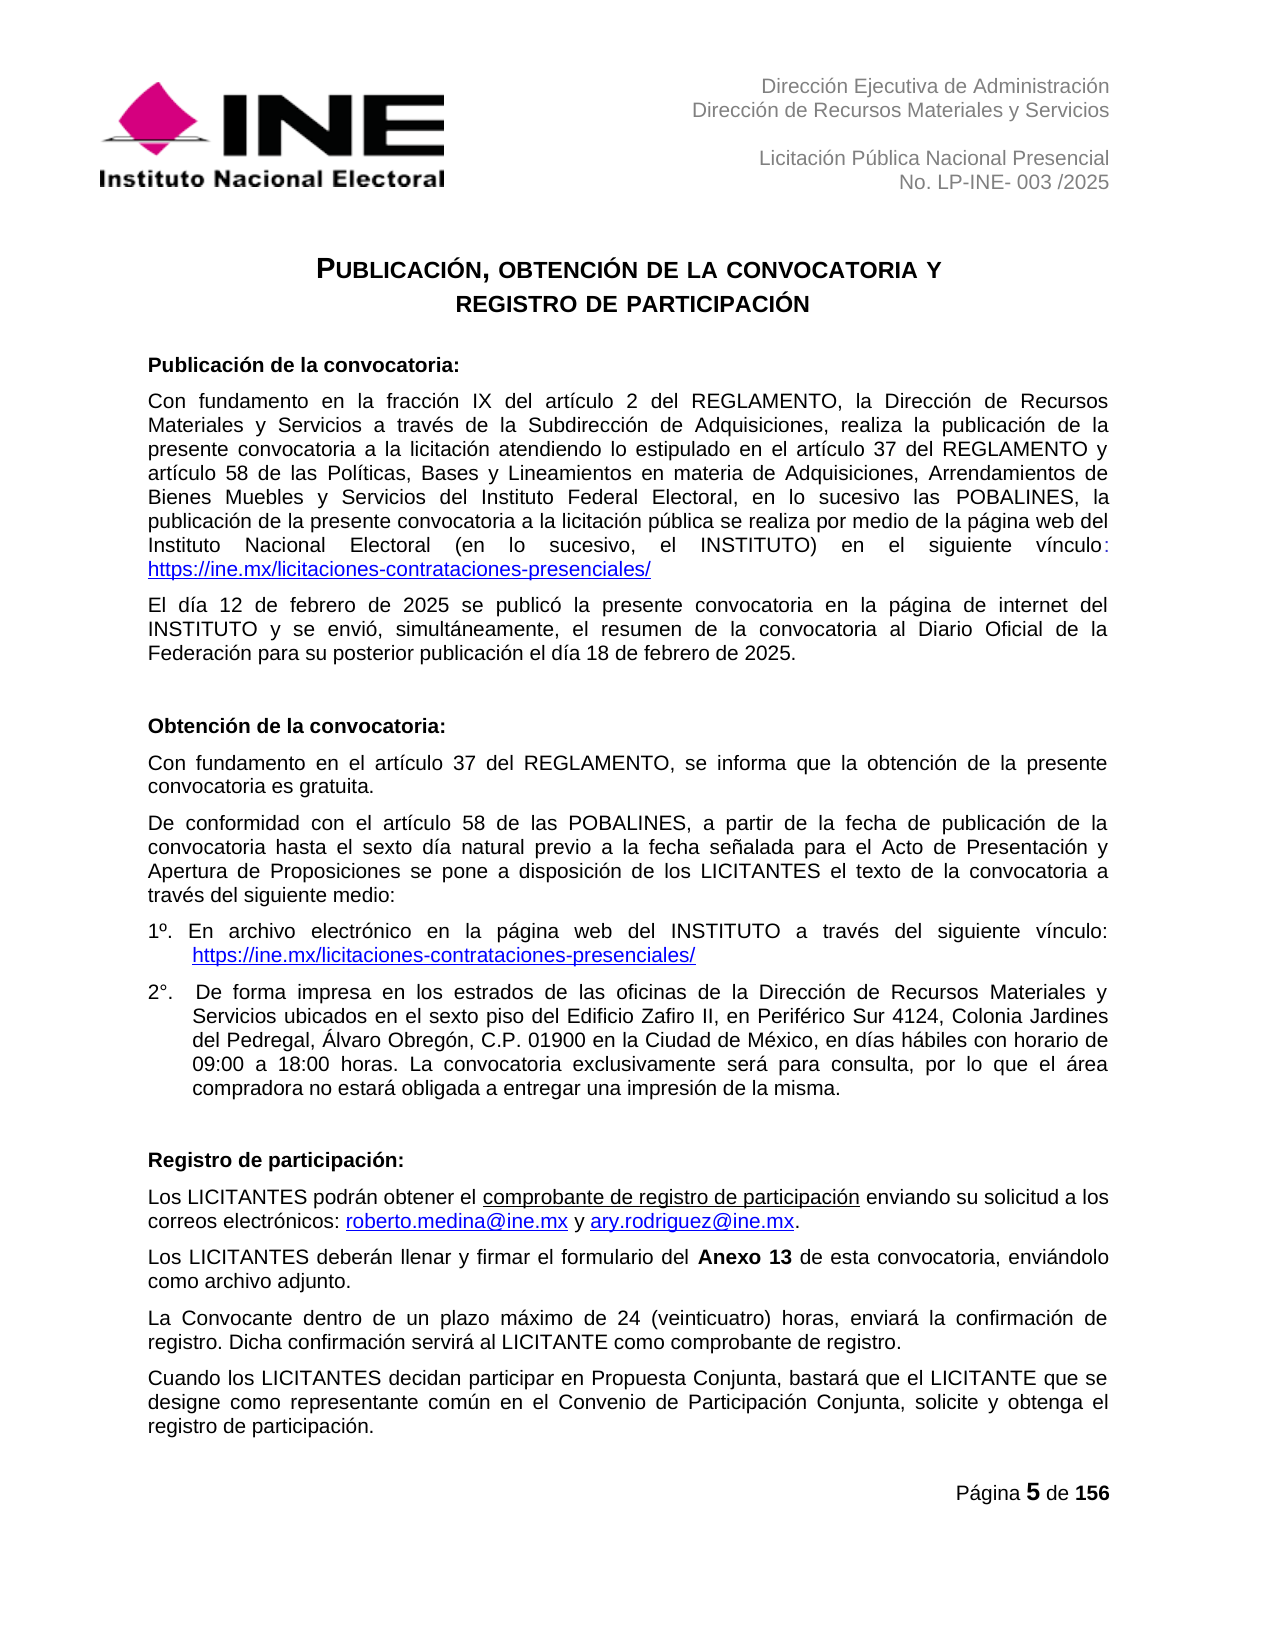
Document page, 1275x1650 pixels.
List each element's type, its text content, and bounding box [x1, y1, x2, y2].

text Cuando los LICITANTES decidan participar en Propuesta Conjunta, bastará que el LICITANTE que se designe como representante común en el Convenio de Participación Conjunta, solicite y obtenga el registro de participación. [148, 1366, 1109, 1438]
text 1º. En archivo electrónico en la página web del INSTITUTO a través del siguiente vínculo: https://ine.mx/licitaciones-contrataciones-presenciales/ [148, 919, 1109, 967]
text Los LICITANTES podrán obtener el comprobante de registro de participación enviando su solicitud a los correos electrónicos: roberto.medina@ine.mx y ary.rodriguez@ine.mx. [148, 1185, 1109, 1233]
text Publicación de la convocatoria: [148, 352, 1109, 376]
text Los LICITANTES deberán llenar y firmar el formulario del Anexo 13 de esta convocatoria, enviándolo como archivo adjunto. [148, 1245, 1109, 1293]
text De conformidad con el artículo 58 de las POBALINES, a partir de la fecha de publicación de la convocatoria hasta el sexto día natural previo a la fecha señalada para el Acto de Presentación y Apertura de Proposiciones se pone a disposición de los LICITANTES el texto de la convocatoria a través del siguiente medio: [148, 811, 1109, 907]
text Obtención de la convocatoria: [148, 714, 1109, 738]
picture [100, 82, 444, 187]
text El día 12 de febrero de 2025 se publicó la presente convocatoria en la página de internet del INSTITUTO y se envió, simultáneamente, el resumen de la convocatoria al Diario Oficial de la Federación para su posterior publicación el día 18 de febrero de 2025. [148, 593, 1109, 665]
text Con fundamento en la fracción IX del artículo 2 del REGLAMENTO, la Dirección de Recursos Materiales y Servicios a través de la Subdirección de Adquisiciones, realiza la publicación de la presente convocatoria a la licitación atendiendo lo estipulado en el artículo 37 del REGLAMENTO y artículo 58 de las Políticas, Bases y Lineamientos en materia de Adquisiciones, Arrendamientos de Bienes Muebles y Servicios del Instituto Federal Electoral, en lo sucesivo las POBALINES, la publicación de la presente convocatoria a la licitación pública se realiza por medio de la página web del Instituto Nacional Electoral (en lo sucesivo, el INSTITUTO) en el siguiente vínculo: https://ine.mx/licitaciones-contrataciones-presenciales/ [148, 389, 1109, 581]
text registro de participación [148, 285, 1109, 318]
text Registro de participación: [148, 1148, 1109, 1172]
text 2°. De forma impresa en los estrados de las oficinas de la Dirección de Recursos Materiales y Servicios ubicados en el sexto piso del Edificio Zafiro II, en Periférico Sur 4124, Colonia Jardines del Pedregal, Álvaro Obregón, C.P. 01900 en la Ciudad de México, en días hábiles con horario de 09:00 a 18:00 horas. La convocatoria exclusivamente será para consulta, por lo que el área compradora no estará obligada a entregar una impresión de la misma. [148, 979, 1109, 1099]
text Con fundamento en el artículo 37 del REGLAMENTO, se informa que la obtención de la presente convocatoria es gratuita. [148, 750, 1109, 798]
text La Convocante dentro de un plazo máximo de 24 (veinticuatro) horas, enviará la confirmación de registro. Dicha confirmación servirá al LICITANTE como comprobante de registro. [148, 1306, 1109, 1353]
text Publicación, obtención de la convocatoria y [148, 251, 1109, 285]
